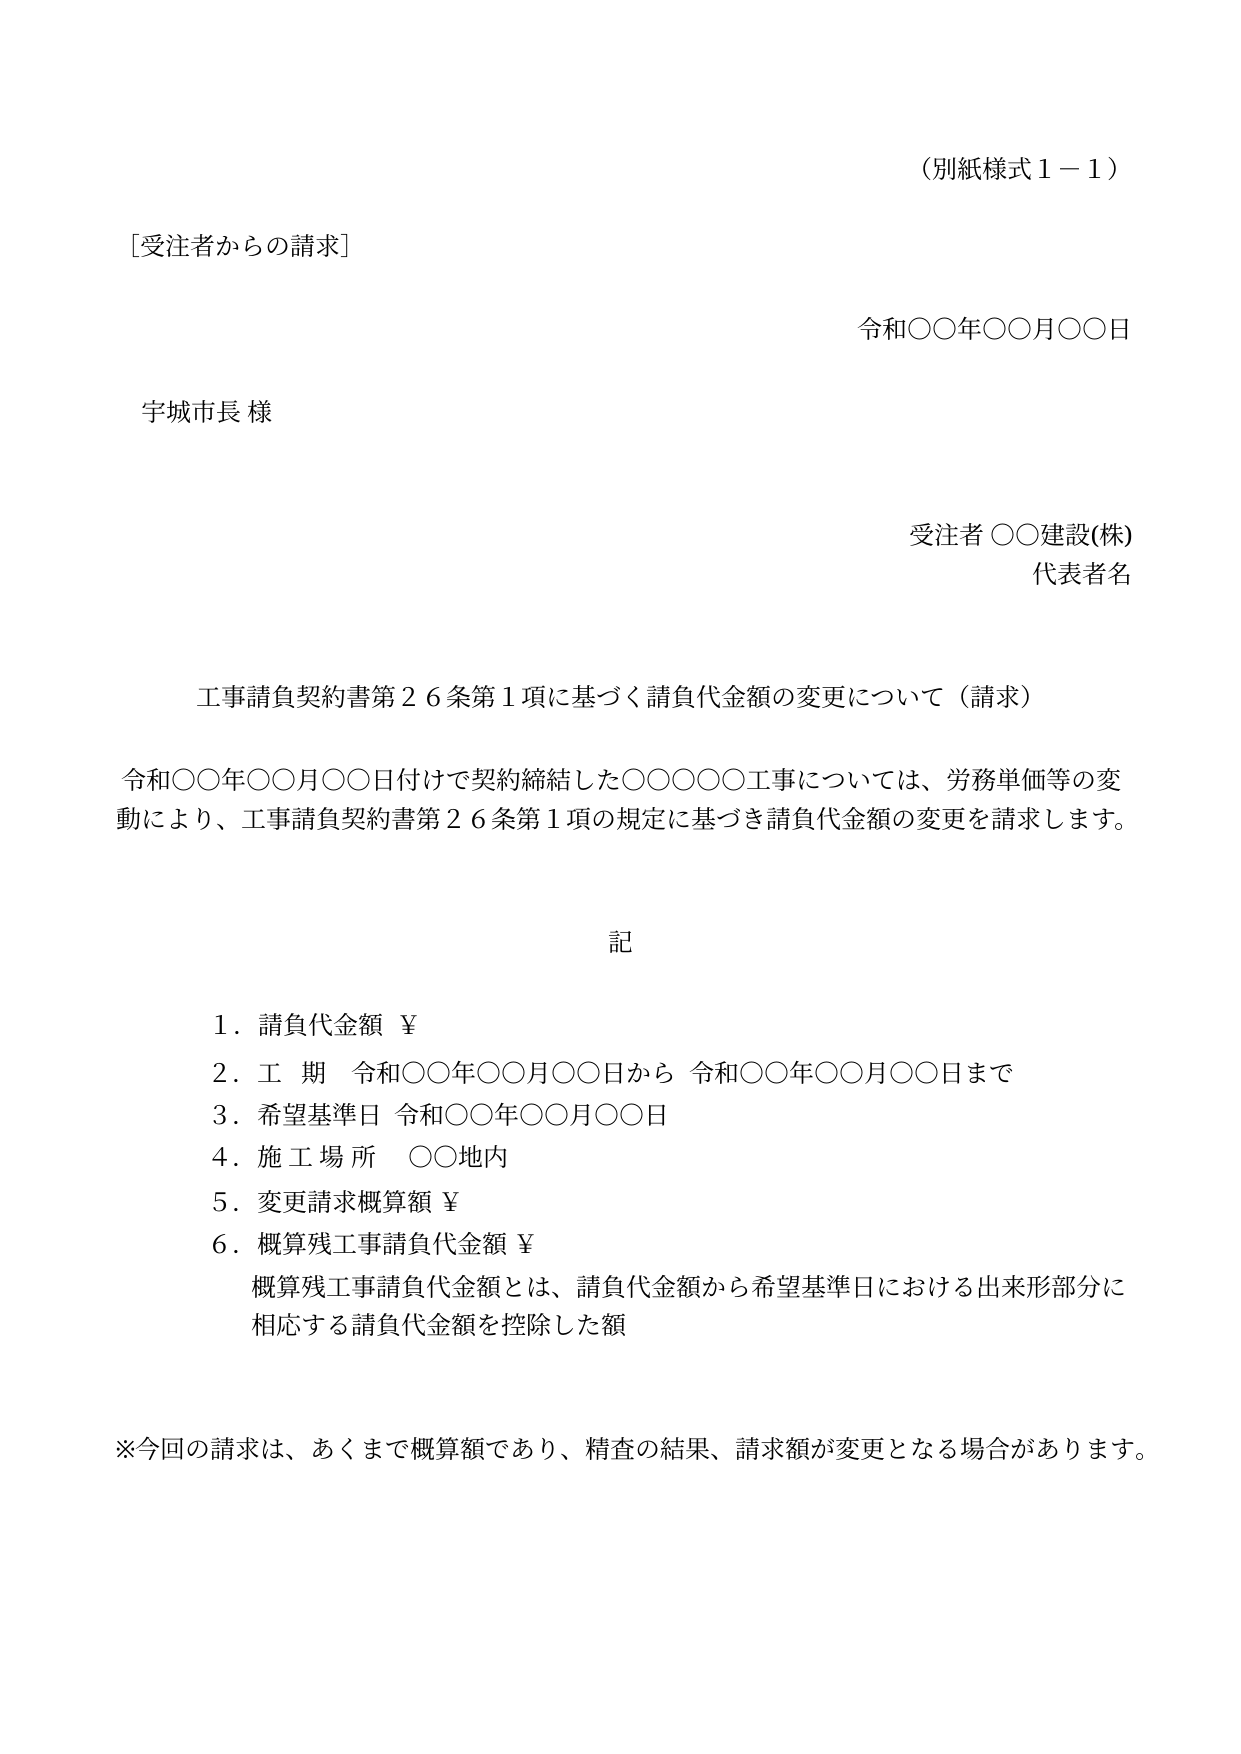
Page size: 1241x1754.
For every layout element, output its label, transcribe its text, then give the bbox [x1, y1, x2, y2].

text ※今回の請求は、あくまで概算額であり、精査の結果、請求額が変更となる場合があります。 [115, 1429, 1142, 1502]
text 記 [116, 923, 1126, 959]
text ５．変更請求概算額 ￥ [207, 1183, 1142, 1219]
text １．請負代金額 ￥ [115, 1006, 1142, 1042]
text ２．工 期 令和○○年○○月○○日から 令和○○年○○月○○日まで [207, 1053, 1094, 1089]
text 令和○○年○○月○○日付けで契約締結した○○○○○工事については、労務単価等の変動により、工事請負契約書第２６条第１項の規定に基づき請負代金額の変更を請求します。 [115, 761, 1142, 836]
text （別紙様式１－１） [116, 150, 1132, 186]
text 工事請負契約書第２６条第１項に基づく請負代金額の変更について（請求） [196, 678, 1142, 714]
text ６．概算残工事請負代金額 ￥ [207, 1225, 1142, 1261]
text 代表者名 [116, 554, 1132, 590]
text 令和○○年○○月○○日 [116, 309, 1132, 345]
text ４．施 工 場 所 ○○地内 [207, 1138, 1142, 1174]
text ３．希望基準日 令和○○年○○月○○日 [207, 1096, 1142, 1132]
text 概算残工事請負代金額とは、請負代金額から希望基準日における出来形部分に相応する請負代金額を控除した額 [251, 1267, 1142, 1342]
text 宇城市長 様 [116, 392, 1142, 428]
text ［受注者からの請求］ [115, 227, 1142, 263]
text 受注者 ○○建設(株) [116, 516, 1132, 552]
